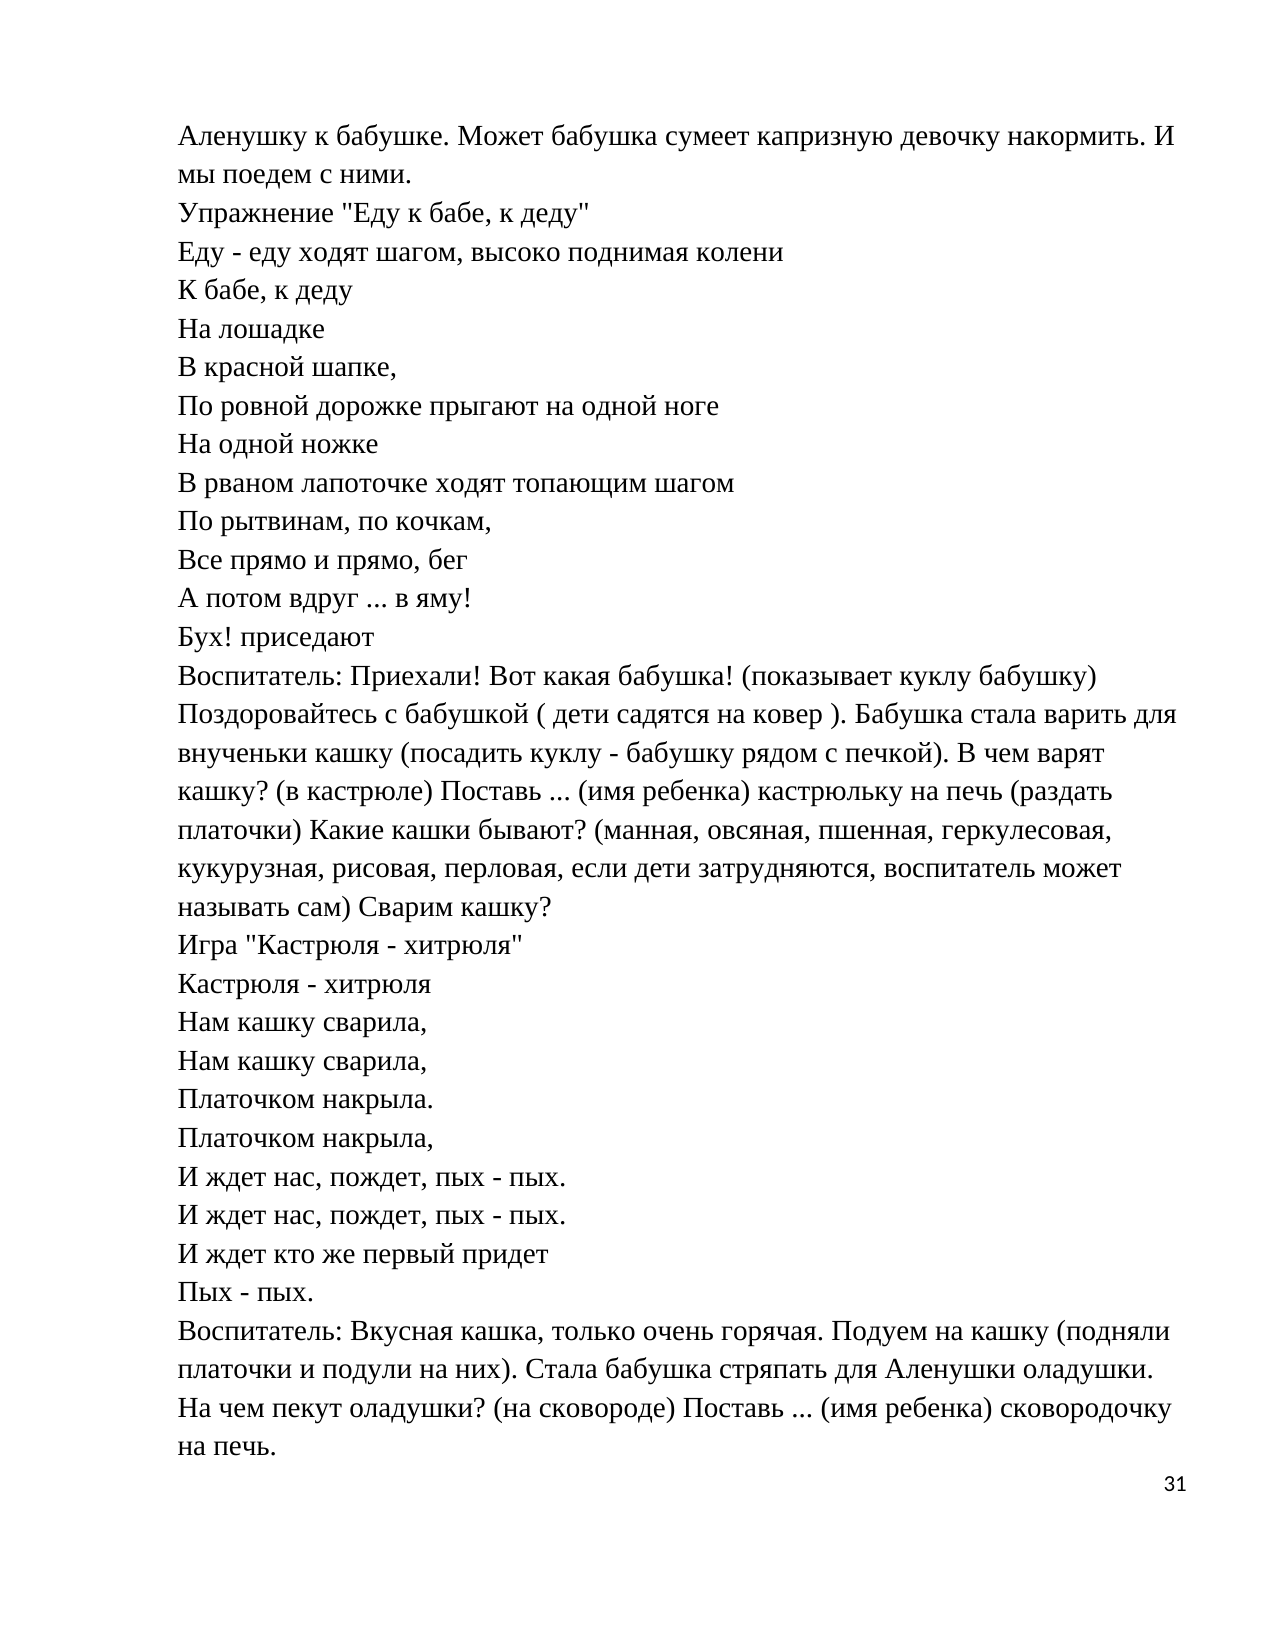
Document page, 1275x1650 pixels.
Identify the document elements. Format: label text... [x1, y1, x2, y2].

text На одной ножке [177, 426, 1186, 460]
text По рытвинам, по кочкам, [177, 503, 1186, 537]
text Воспитатель: Приехали! Вот какая бабушка! (показывает куклу бабушку) Поздоровайтесь с бабушкой ( дети садятся на ковер ). Бабушка стала варить для [177, 658, 1186, 730]
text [177, 118, 1186, 190]
text Еду - еду ходят шагом, высоко поднимая колени [177, 234, 1186, 267]
text По ровной дорожке прыгают на одной ноге [177, 388, 1186, 421]
text Нам кашку сварила, [177, 1043, 1186, 1077]
text Упражнение "Еду к бабе, к деду" [177, 195, 1186, 229]
text И ждет нас, пождет, пых - пых. [177, 1197, 1186, 1231]
text Воспитатель: Вкусная кашка, только очень горячая. Подуем на кашку (подняли платочки и подули на них). Стала бабушка стряпать для Аленушки оладушки. На чем пекут оладушки? (на сковороде) Поставь ... (имя ребенка) сковородочку на печь. [177, 1313, 1186, 1462]
text Платочком накрыла, [177, 1120, 1186, 1154]
text внученьки кашку (посадить куклу - бабушку рядом с печкой). В чем варят кашку? (в кастрюле) Поставь ... (имя ребенка) кастрюльку на печь (раздать платочки) Какие кашки бывают? (манная, овсяная, пшенная, геркулесовая, кукурузная, рисовая, перловая, если дети затрудняются, воспитатель может называть сам) Сварим кашку? [177, 735, 1186, 922]
text И ждет нас, пождет, пых - пых. [177, 1159, 1186, 1192]
text И ждет кто же первый придет [177, 1236, 1186, 1269]
text К бабе, к деду [177, 272, 1186, 306]
text Кастрюля - хитрюля [177, 966, 1186, 999]
text В красной шапке, [177, 349, 1186, 383]
text Платочком накрыла. [177, 1082, 1186, 1115]
text Бух! приседают [177, 619, 1186, 653]
text Нам кашку сварила, [177, 1004, 1186, 1038]
text Пых - пых. [177, 1274, 1186, 1308]
text На лошадке [177, 311, 1186, 344]
text Все прямо и прямо, бег [177, 542, 1186, 576]
text Игра "Кастрюля - хитрюля" [177, 927, 1186, 961]
text А потом вдруг ... в яму! [177, 581, 1186, 614]
text В рваном лапоточке ходят топающим шагом [177, 465, 1186, 498]
